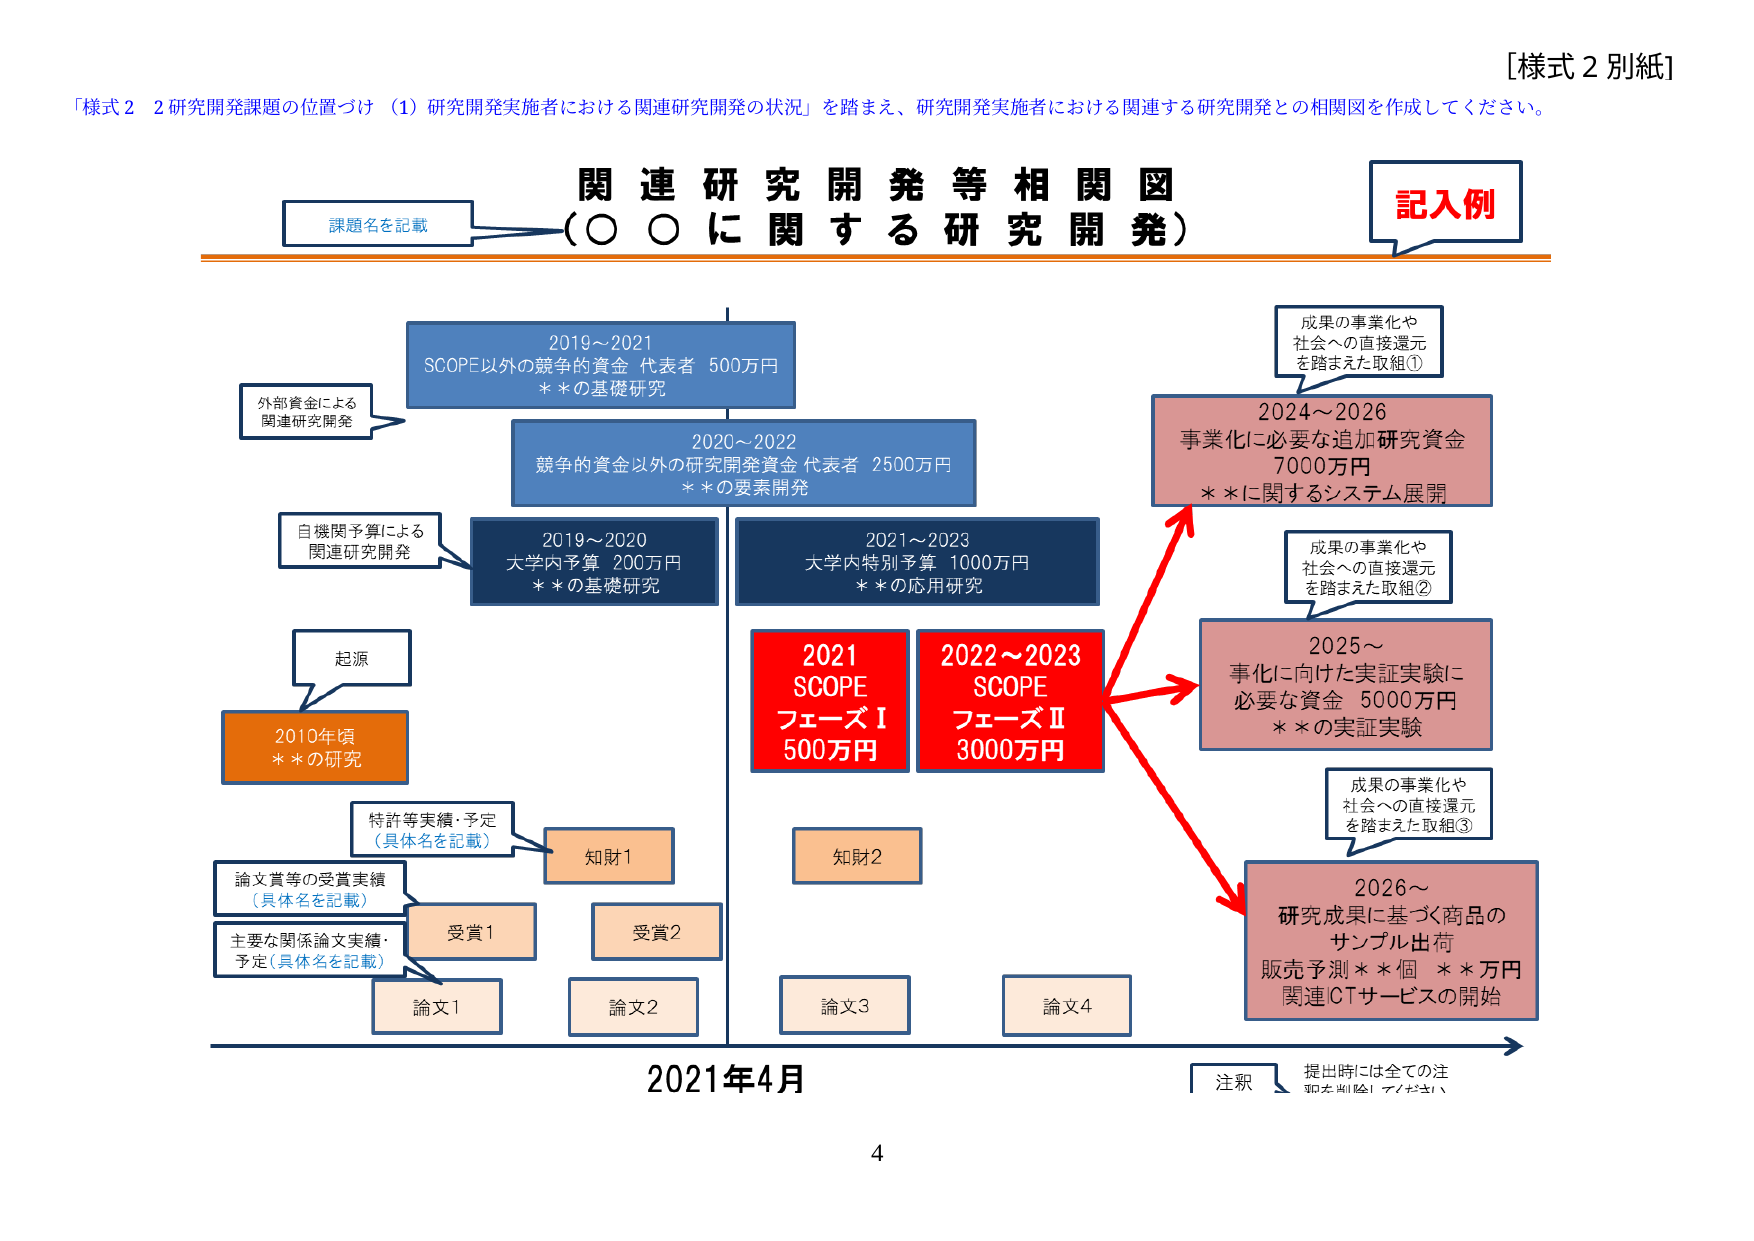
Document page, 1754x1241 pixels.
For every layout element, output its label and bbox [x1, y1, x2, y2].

picture [200, 147, 1554, 1093]
